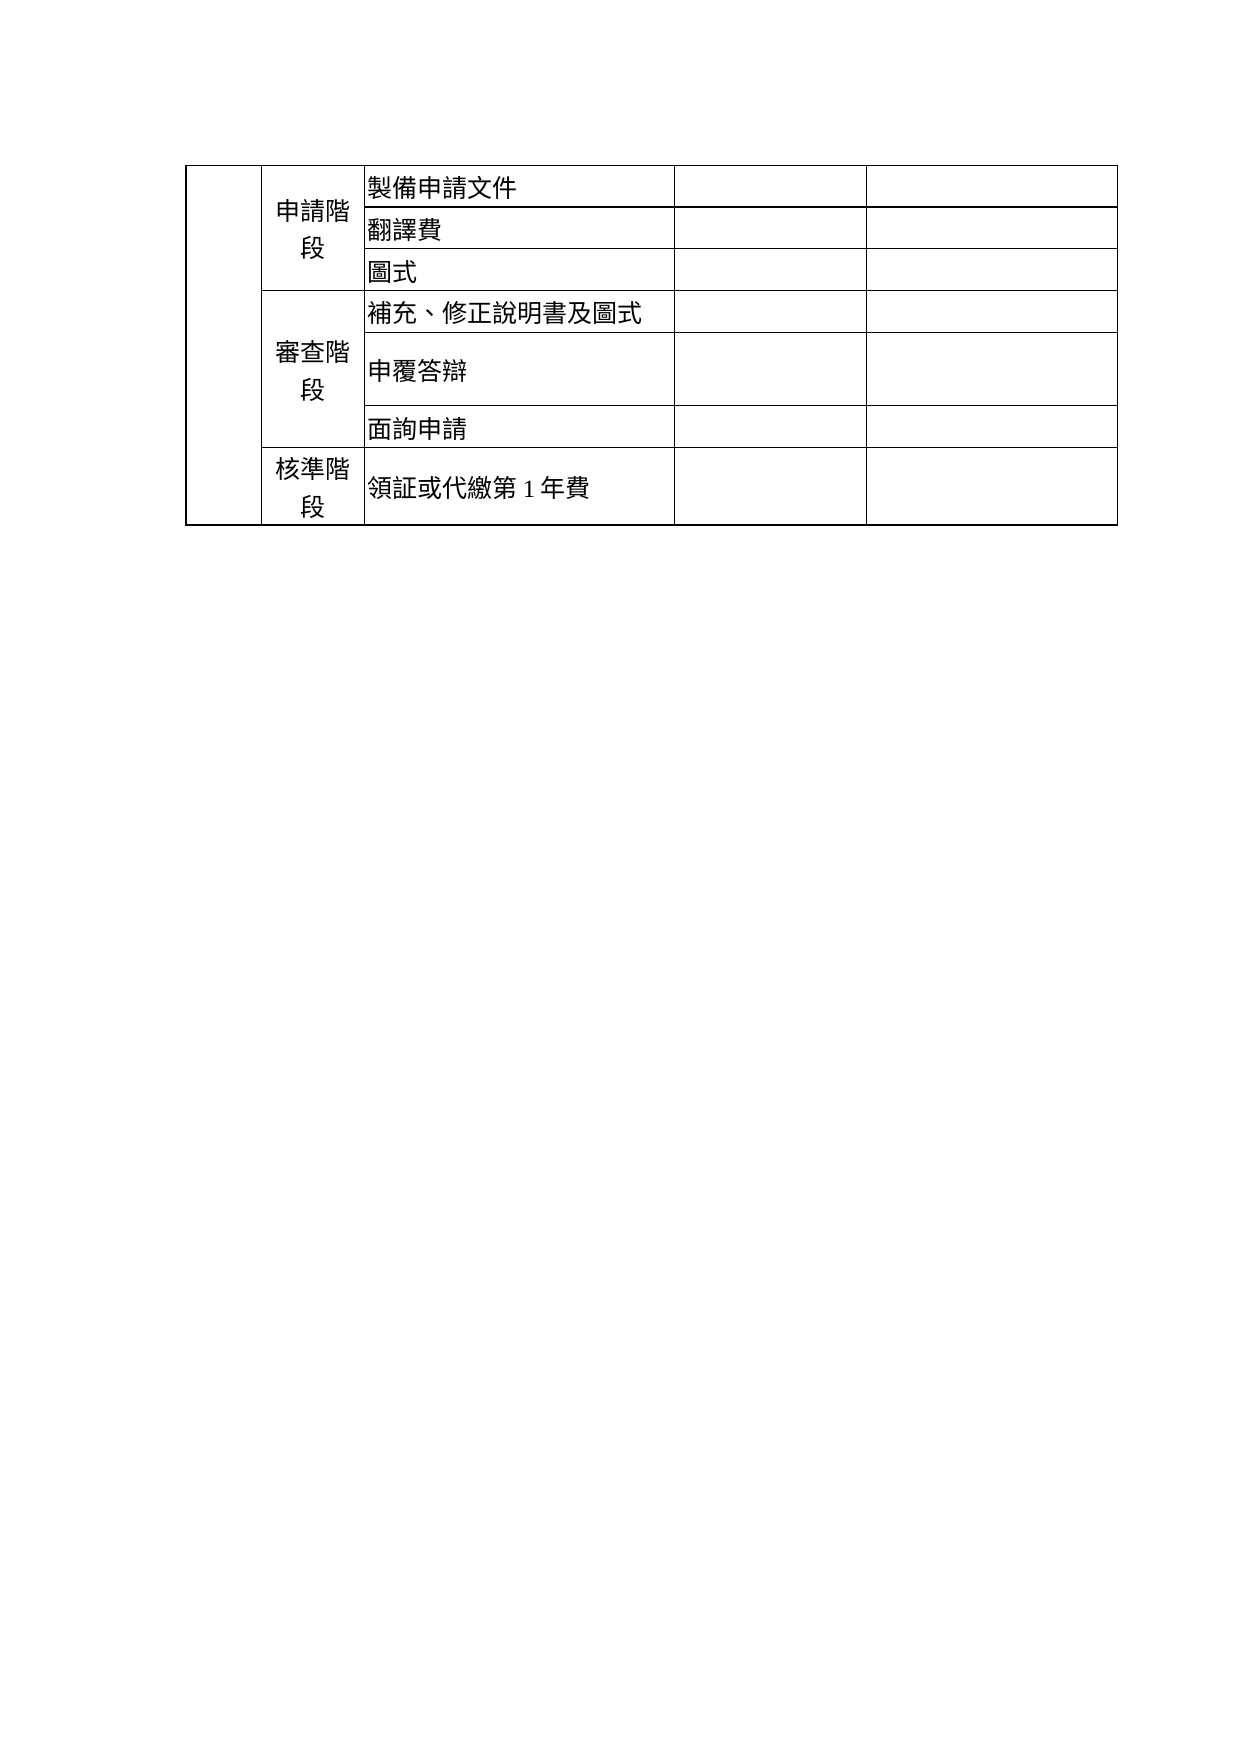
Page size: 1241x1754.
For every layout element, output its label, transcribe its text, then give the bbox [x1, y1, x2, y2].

table_cell [867, 291, 1117, 332]
table_cell 補充、修正說明書及圖式 [365, 291, 674, 332]
table_cell 申請階段 [262, 166, 364, 290]
table_cell [867, 406, 1117, 447]
table_cell 領証或代繳第1年費 [365, 448, 674, 524]
table_cell [675, 249, 866, 290]
table_cell [675, 406, 866, 447]
table_cell [867, 166, 1117, 206]
table_cell 製備申請文件 [365, 166, 674, 206]
table_cell 審查階段 [262, 291, 364, 447]
table_cell [867, 249, 1117, 290]
table_cell 申覆答辯 [365, 333, 674, 405]
table_cell 圖式 [365, 249, 674, 290]
table_cell [675, 166, 866, 206]
table_cell 面詢申請 [365, 406, 674, 447]
table_cell [187, 166, 261, 524]
table_cell [675, 291, 866, 332]
table_cell [675, 208, 866, 248]
table_cell [867, 333, 1117, 405]
table_cell [675, 448, 866, 524]
table_cell [675, 333, 866, 405]
table_cell [867, 448, 1117, 524]
table_cell 核準階段 [262, 448, 364, 524]
table_cell 翻譯費 [365, 208, 674, 248]
table_cell [867, 208, 1117, 248]
